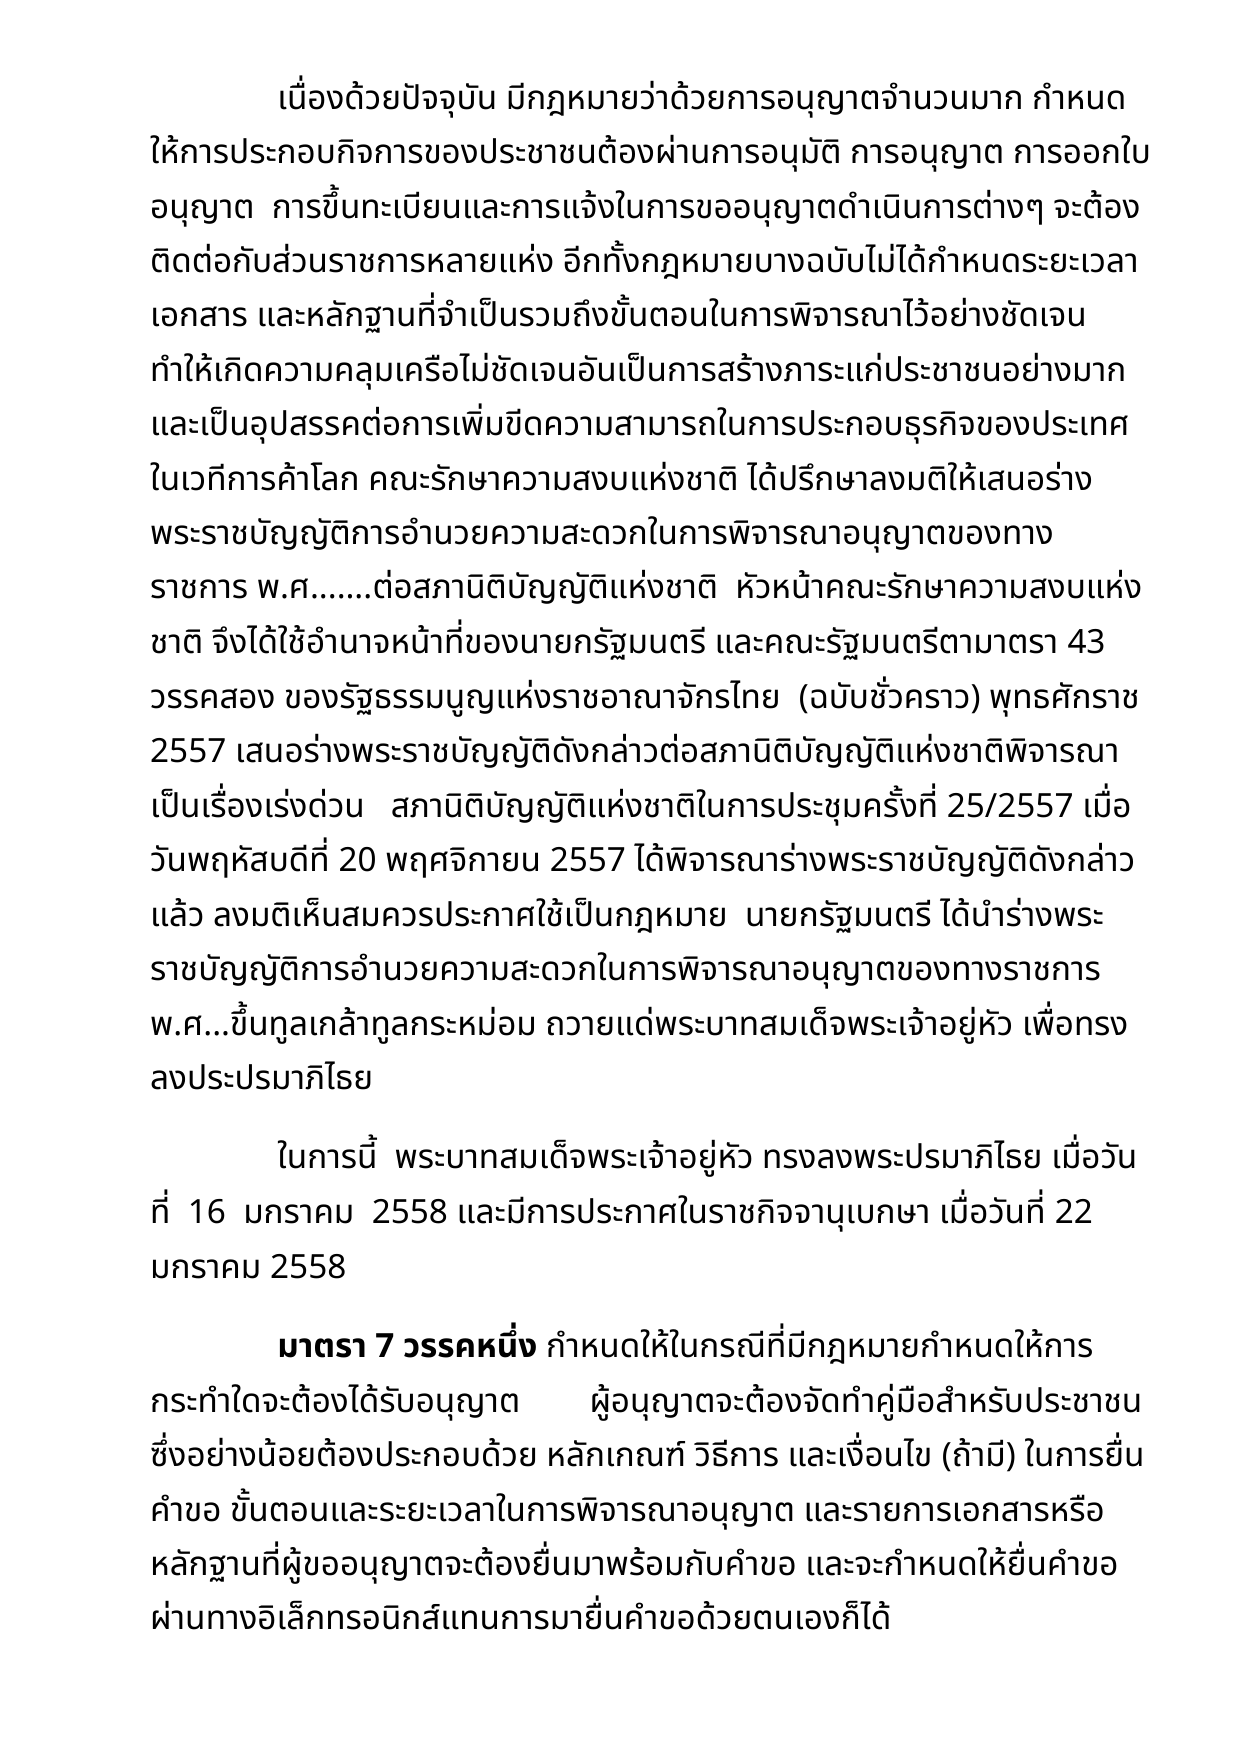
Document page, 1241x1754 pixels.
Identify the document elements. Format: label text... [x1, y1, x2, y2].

text ในการนี้ พระบาทสมเด็จพระเจ้าอยู่หัว ทรงลงพระปรมาภิไธย เมื่อวันที่ 16 มกราคม 2558 และมีการประกาศในราชกิจจานุเบกษา เมื่อวันที่ 22 มกราคม 2558 [150, 1133, 1152, 1293]
text เนื่องด้วยปัจจุบัน มีกฎหมายว่าด้วยการอนุญาตจำนวนมาก กำหนดให้การประกอบกิจการของประชาชนต้องผ่านการอนุมัติ การอนุญาต การออกใบอนุญาต การขึ้นทะเบียนและการแจ้งในการขออนุญาตดำเนินการต่างๆ จะต้องติดต่อกับส่วนราชการหลายแห่ง อีกทั้งกฎหมายบางฉบับไม่ได้กำหนดระยะเวลา เอกสาร และหลักฐานที่จำเป็นรวมถึงขั้นตอนในการพิจารณาไว้อย่างชัดเจน ทำให้เกิดความคลุมเครือไม่ชัดเจนอันเป็นการสร้างภาระแก่ประชาชนอย่างมาก และเป็นอุปสรรคต่อการเพิ่มขีดความสามารถในการประกอบธุรกิจของประเทศในเวทีการค้าโลก คณะรักษาความสงบแห่งชาติ ได้ปรึกษาลงมติให้เสนอร่าง พระราชบัญญัติการอำนวยความสะดวกในการพิจารณาอนุญาตของทางราชการ พ.ศ.......ต่อสภานิติบัญญัติแห่งชาติ หัวหน้าคณะรักษาความสงบแห่งชาติ จึงได้ใช้อำนาจหน้าที่ของนายกรัฐมนตรี และคณะรัฐมนตรีตามาตรา 43 วรรคสอง ของรัฐธรรมนูญแห่งราชอาณาจักรไทย (ฉบับชั่วคราว) พุทธศักราช 2557 เสนอร่างพระราชบัญญัติดังกล่าวต่อสภานิติบัญญัติแห่งชาติพิจารณาเป็นเรื่องเร่งด่วน สภานิติบัญญัติแห่งชาติในการประชุมครั้งที่ 25/2557 เมื่อวันพฤหัสบดีที่ 20 พฤศจิกายน 2557 ได้พิจารณาร่างพระราชบัญญัติดังกล่าวแล้ว ลงมติเห็นสมควรประกาศใช้เป็นกฎหมาย นายกรัฐมนตรี ได้นำร่างพระราชบัญญัติการอำนวยความสะดวกในการพิจารณาอนุญาตของทางราชการ พ.ศ...ขึ้นทูลเกล้าทูลกระหม่อม ถวายแด่พระบาทสมเด็จพระเจ้าอยู่หัว เพื่อทรงลงประปรมาภิไธย [150, 74, 1152, 1104]
text มาตรา 7 วรรคหนึ่ง กำหนดให้ในกรณีที่มีกฎหมายกำหนดให้การกระทำใดจะต้องได้รับอนุญาต ผู้อนุญาตจะต้องจัดทำคู่มือสำหรับประชาชน ซึ่งอย่างน้อยต้องประกอบด้วย หลักเกณฑ์ วิธีการ และเงื่อนไข (ถ้ามี) ในการยื่นคำขอ ขั้นตอนและระยะเวลาในการพิจารณาอนุญาต และรายการเอกสารหรือหลักฐานที่ผู้ขออนุญาตจะต้องยื่นมาพร้อมกับคำขอ และจะกำหนดให้ยื่นคำขอผ่านทางอิเล็กทรอนิกส์แทนการมายื่นคำขอด้วยตนเองก็ได้ [150, 1322, 1152, 1645]
